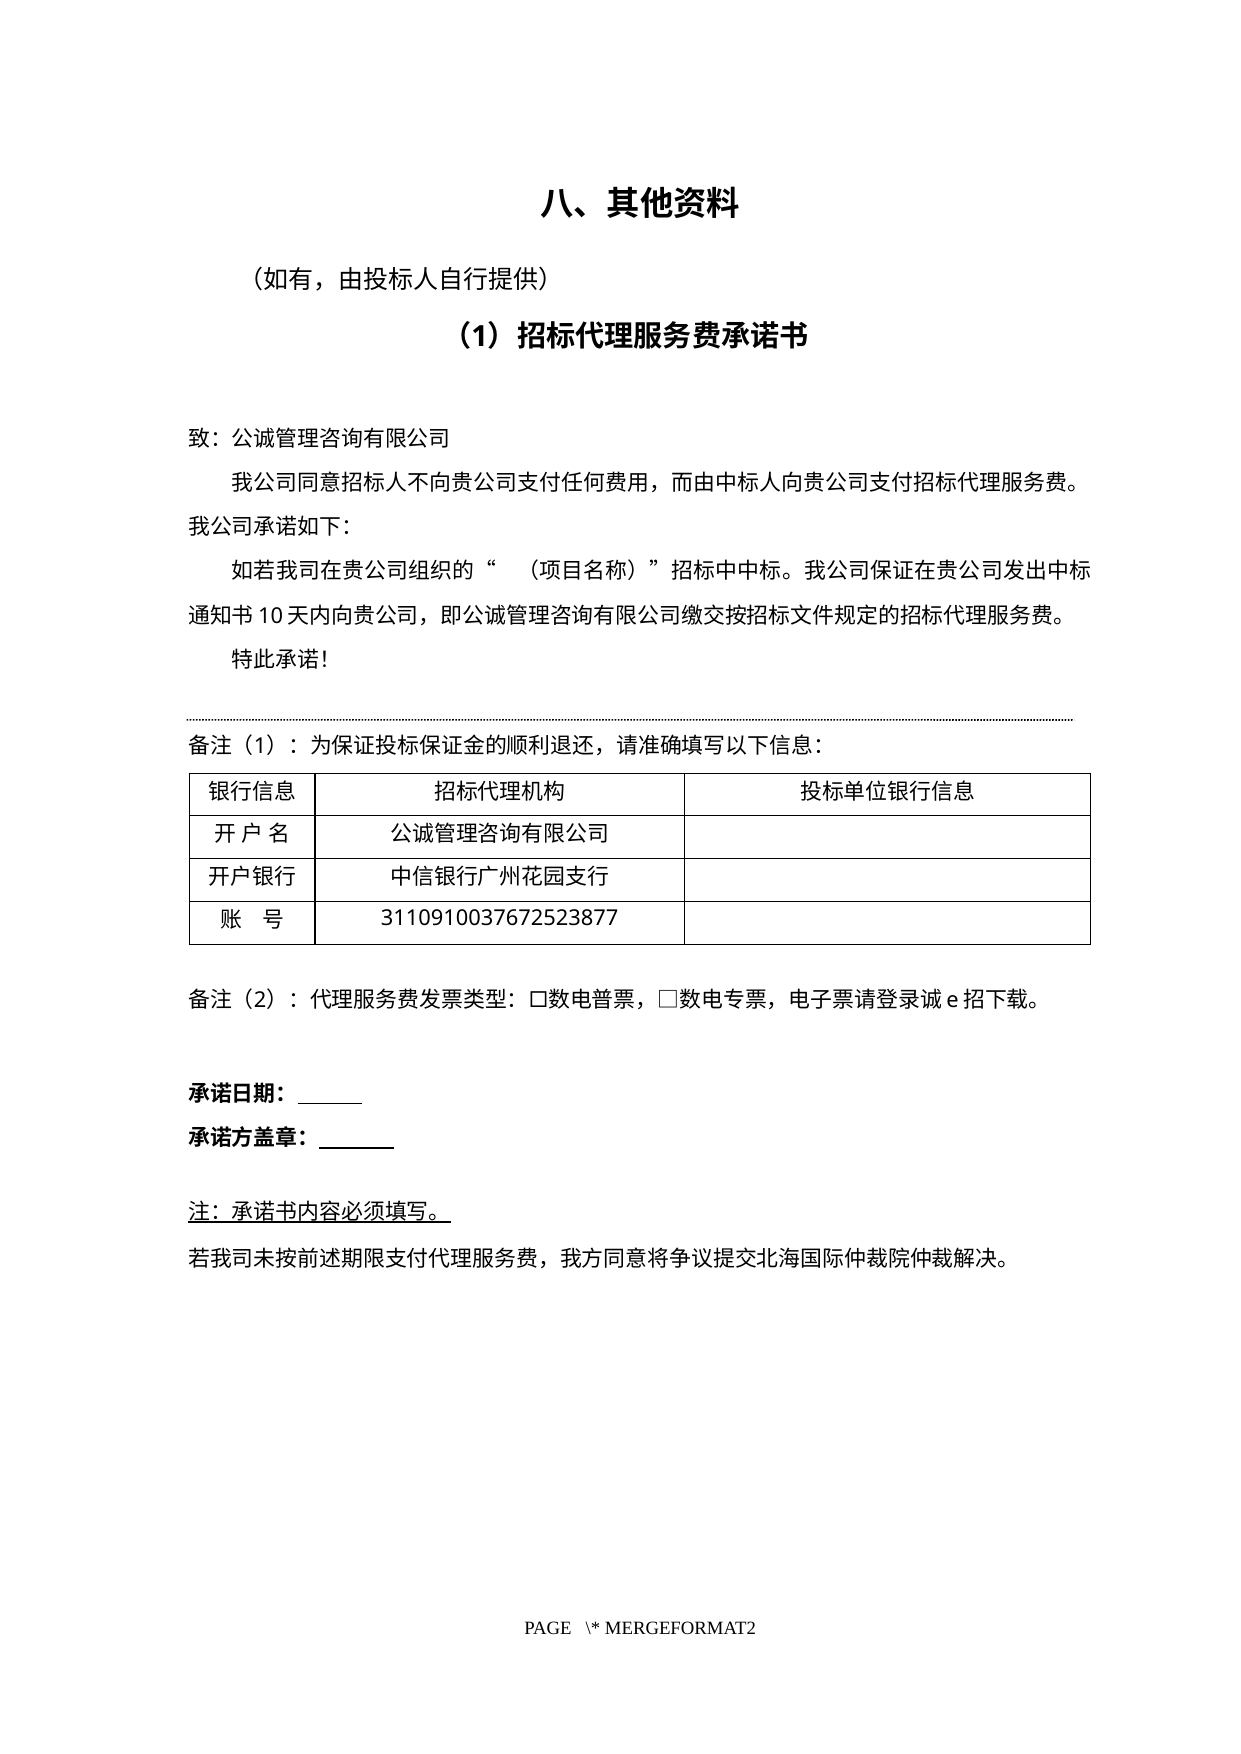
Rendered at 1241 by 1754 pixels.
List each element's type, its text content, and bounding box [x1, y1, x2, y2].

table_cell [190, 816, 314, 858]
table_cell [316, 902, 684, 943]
text 承诺方盖章： [188, 1120, 1092, 1152]
text 特此承诺！ [188, 642, 1092, 674]
text （如有，由投标人自行提供） [188, 259, 1092, 296]
text 注：承诺书内容必须填写。 [188, 1194, 1092, 1226]
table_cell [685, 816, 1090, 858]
text 如若我司在贵公司组织的“ （项目名称）”招标中中标。我公司保证在贵公司发出中标通知书10天内向贵公司，即公诚管理咨询有限公司缴交按招标文件规定的招标代理服务费。 [188, 553, 1092, 629]
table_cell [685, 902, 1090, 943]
text 我公司同意招标人不向贵公司支付任何费用，而由中标人向贵公司支付招标代理服务费。我公司承诺如下： [188, 465, 1092, 541]
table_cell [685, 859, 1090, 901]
text 若我司未按前述期限支付代理服务费，我方同意将争议提交北海国际仲裁院仲裁解决。 [188, 1241, 1092, 1273]
text 承诺日期： [188, 1076, 1092, 1107]
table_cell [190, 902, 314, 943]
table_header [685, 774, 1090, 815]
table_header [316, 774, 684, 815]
subtitle 八、其他资料 [188, 177, 1092, 225]
text 备注（1）：为保证投标保证金的顺利退还，请准确填写以下信息： [188, 728, 1092, 760]
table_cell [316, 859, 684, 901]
subtitle （1）招标代理服务费承诺书 [188, 308, 1062, 356]
text 致：公诚管理咨询有限公司 [188, 421, 1092, 452]
text 备注（2）：代理服务费发票类型：数电普票，□数电专票，电子票请登录诚e招下载。 [188, 974, 1092, 1016]
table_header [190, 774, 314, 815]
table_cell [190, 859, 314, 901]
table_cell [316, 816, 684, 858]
